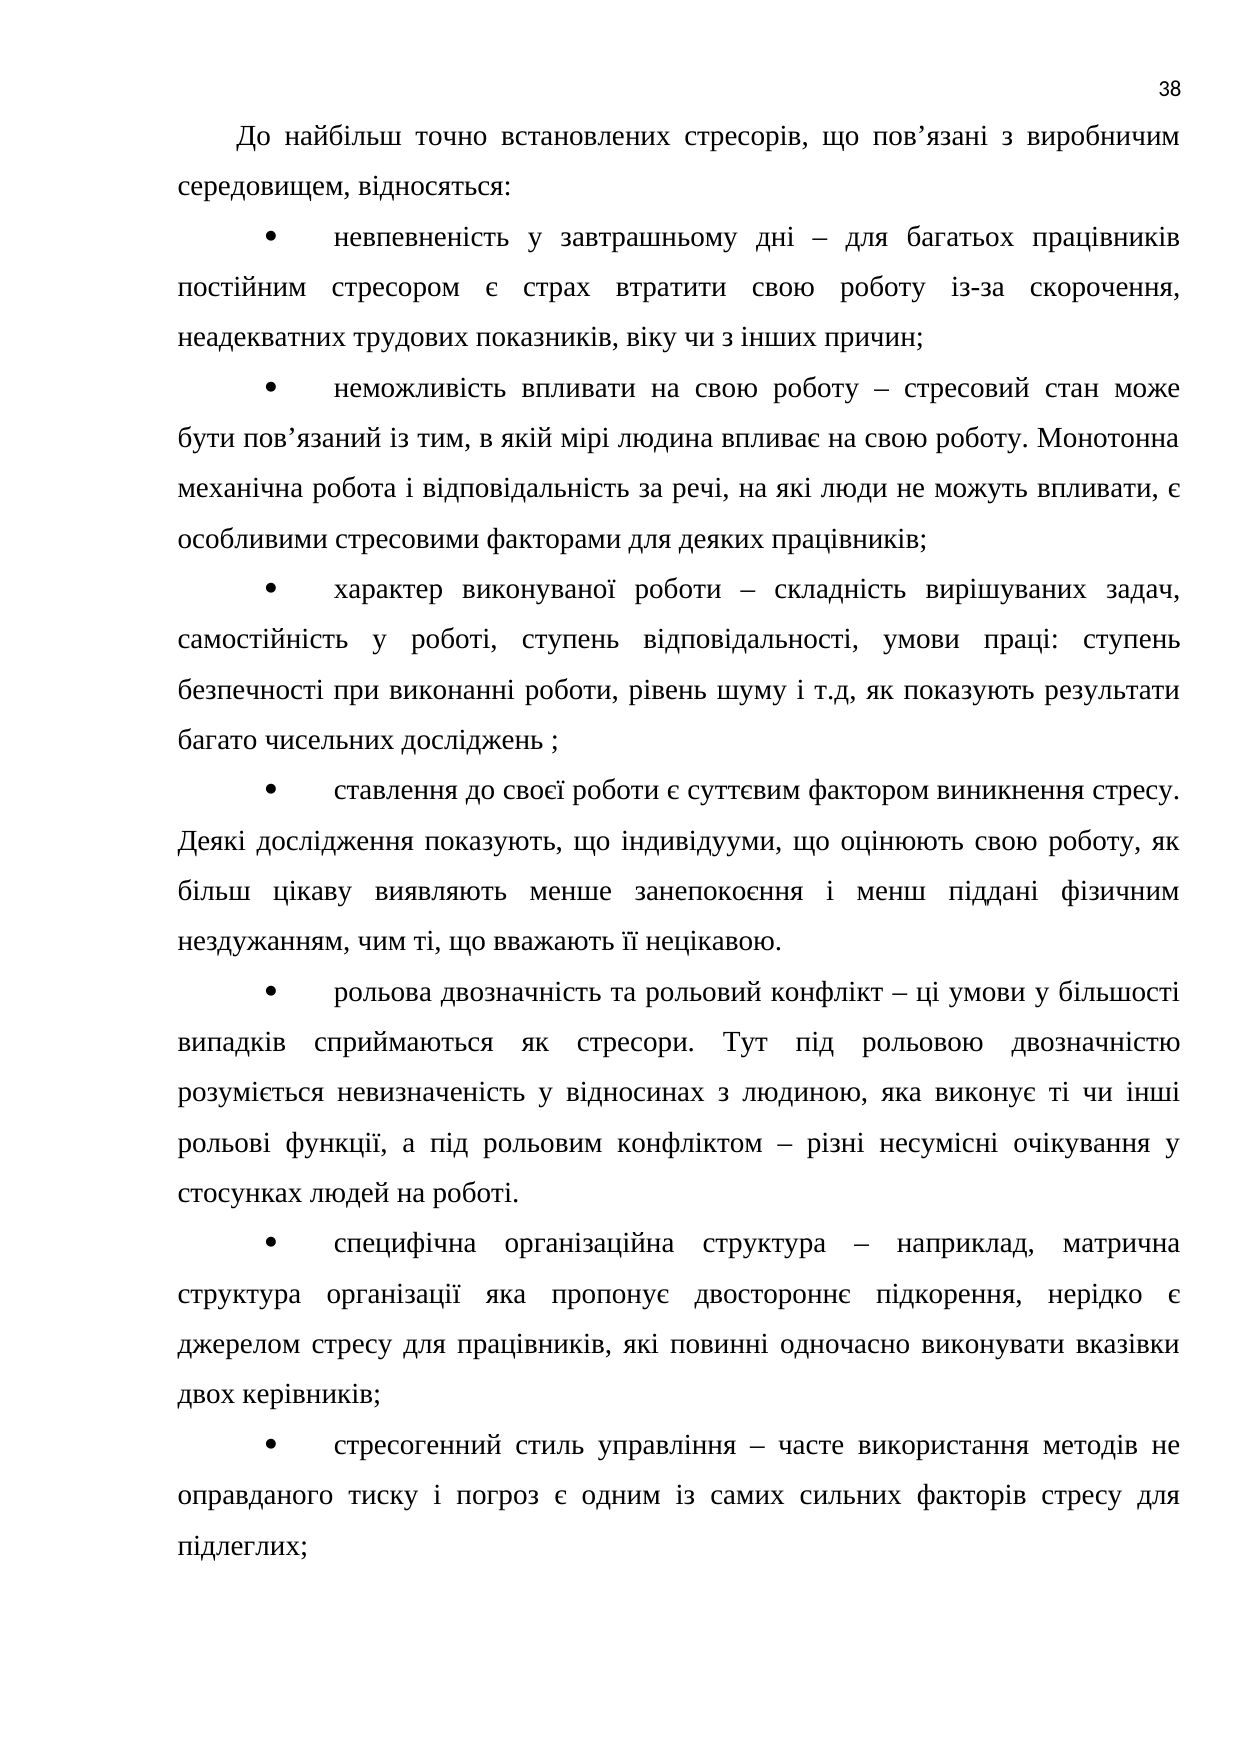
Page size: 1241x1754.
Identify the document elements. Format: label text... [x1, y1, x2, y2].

list невпевненість у завтрашньому дні – для багатьох працівників постійним стресором є страх втратити свою роботу із-за скорочення, неадекватних трудових показників, віку чи з інших причин; [177, 219, 1181, 353]
list специфічна організаційна структура – наприклад, матрична структура організації яка пропонує двостороннє підкорення, нерідко є джерелом стресу для працівників, які повинні одночасно виконувати вказівки двох керівників; [177, 1226, 1181, 1410]
list рольова двозначність та рольовий конфлікт – ці умови у більшості випадків сприймаються як стресори. Тут під рольовою двозначністю розуміється невизначеність у відносинах з людиною, яка виконує ті чи інші рольові функції, а під рольовим конфліктом – різні несумісні очікування у стосунках людей на роботі. [177, 974, 1181, 1209]
list ставлення до своєї роботи є суттєвим фактором виникнення стресу. Деякі дослідження показують, що індивідууми, що оцінюють свою роботу, як більш цікаву виявляють менше занепокоєння і менш піддані фізичним нездужанням, чим ті, що вважають її нецікавою. [177, 772, 1181, 957]
text До найбільш точно встановлених стресорів, що пов’язані з виробничим середовищем, відносяться: [177, 118, 1181, 202]
list стресогенний стиль управління – часте використання методів не оправданого тиску і погроз є одним із самих сильних факторів стресу для підлеглих; [177, 1427, 1181, 1561]
list неможливість впливати на свою роботу – стресовий стан може бути пов’язаний із тим, в якій мірі людина впливає на свою роботу. Монотонна механічна робота і відповідальність за речі, на які люди не можуть впливати, є особливими стресовими факторами для деяких працівників; [177, 370, 1181, 554]
list характер виконуваної роботи – складність вирішуваних задач, самостійність у роботі, ступень відповідальності, умови праці: ступень безпечності при виконанні роботи, рівень шуму і т.д, як показують результати багато чисельних досліджень ; [177, 571, 1181, 756]
